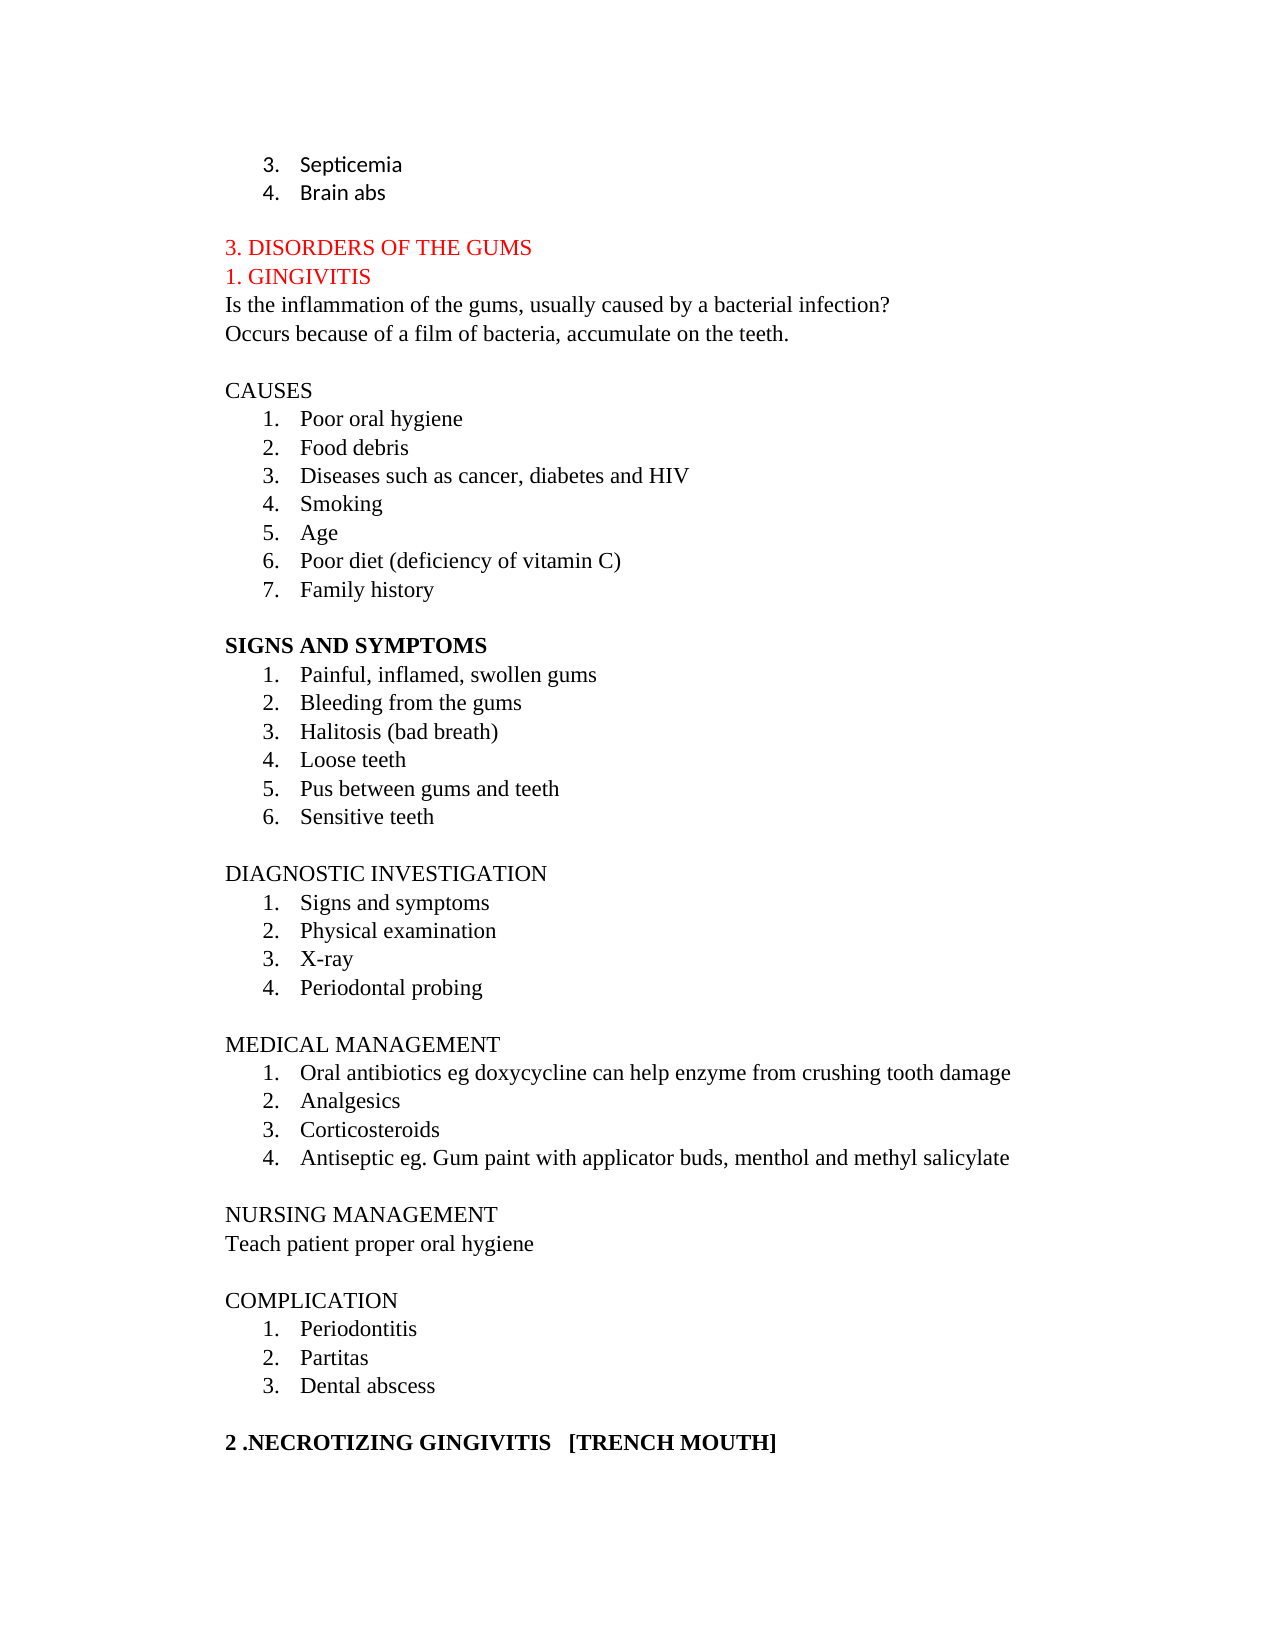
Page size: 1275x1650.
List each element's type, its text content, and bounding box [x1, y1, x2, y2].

list NURSING MANAGEMENT [225, 1201, 1125, 1228]
list Family history [262, 576, 1125, 602]
list CAUSES [225, 377, 1125, 403]
list Periodontitis [262, 1315, 1125, 1341]
list Loose teeth [262, 746, 1125, 773]
list Teach patient proper oral hygiene [225, 1230, 1125, 1256]
list Food debris [262, 433, 1125, 460]
list Analgesics [262, 1088, 1125, 1114]
list 3. DISORDERS OF THE GUMS [225, 234, 1125, 261]
list Dental abscess [262, 1372, 1125, 1398]
list Occurs because of a film of bacteria, accumulate on the teeth. [225, 320, 1125, 346]
list Corticosteroids [262, 1116, 1125, 1142]
list SIGNS AND SYMPTOMS [225, 633, 1125, 659]
list Brain abs [262, 178, 1125, 206]
list Pus between gums and teeth [262, 775, 1125, 801]
list COMPLICATION [225, 1287, 1125, 1313]
list Antiseptic eg. Gum paint with applicator buds, menthol and methyl salicylate [262, 1144, 1125, 1171]
list Age [262, 519, 1125, 545]
list Poor diet (deficiency of vitamin C) [262, 547, 1125, 574]
list Bleeding from the gums [262, 689, 1125, 716]
list MEDICAL MANAGEMENT [225, 1031, 1125, 1057]
list Sensitive teeth [262, 803, 1125, 829]
list Oral antibiotics eg doxycycline can help enzyme from crushing tooth damage [262, 1059, 1125, 1086]
list Poor oral hygiene [262, 405, 1125, 431]
list X-ray [262, 945, 1125, 972]
list Signs and symptoms [262, 888, 1125, 915]
list 1. GINGIVITIS [225, 263, 1125, 289]
list DIAGNOSTIC INVESTIGATION [225, 860, 1125, 886]
list Septicemia [262, 150, 1125, 178]
list Periodontal probing [262, 974, 1125, 1000]
list Partitas [262, 1343, 1125, 1370]
list 2 .NECROTIZING GINGIVITIS [TRENCH MOUTH] [225, 1429, 1125, 1455]
list Smoking [262, 490, 1125, 517]
list Painful, inflamed, swollen gums [262, 661, 1125, 687]
list Physical examination [262, 917, 1125, 943]
list Diseases such as cancer, diabetes and HIV [262, 462, 1125, 488]
list Halitosis (bad breath) [262, 718, 1125, 744]
list Is the inflammation of the gums, usually caused by a bacterial infection? [225, 291, 1125, 318]
